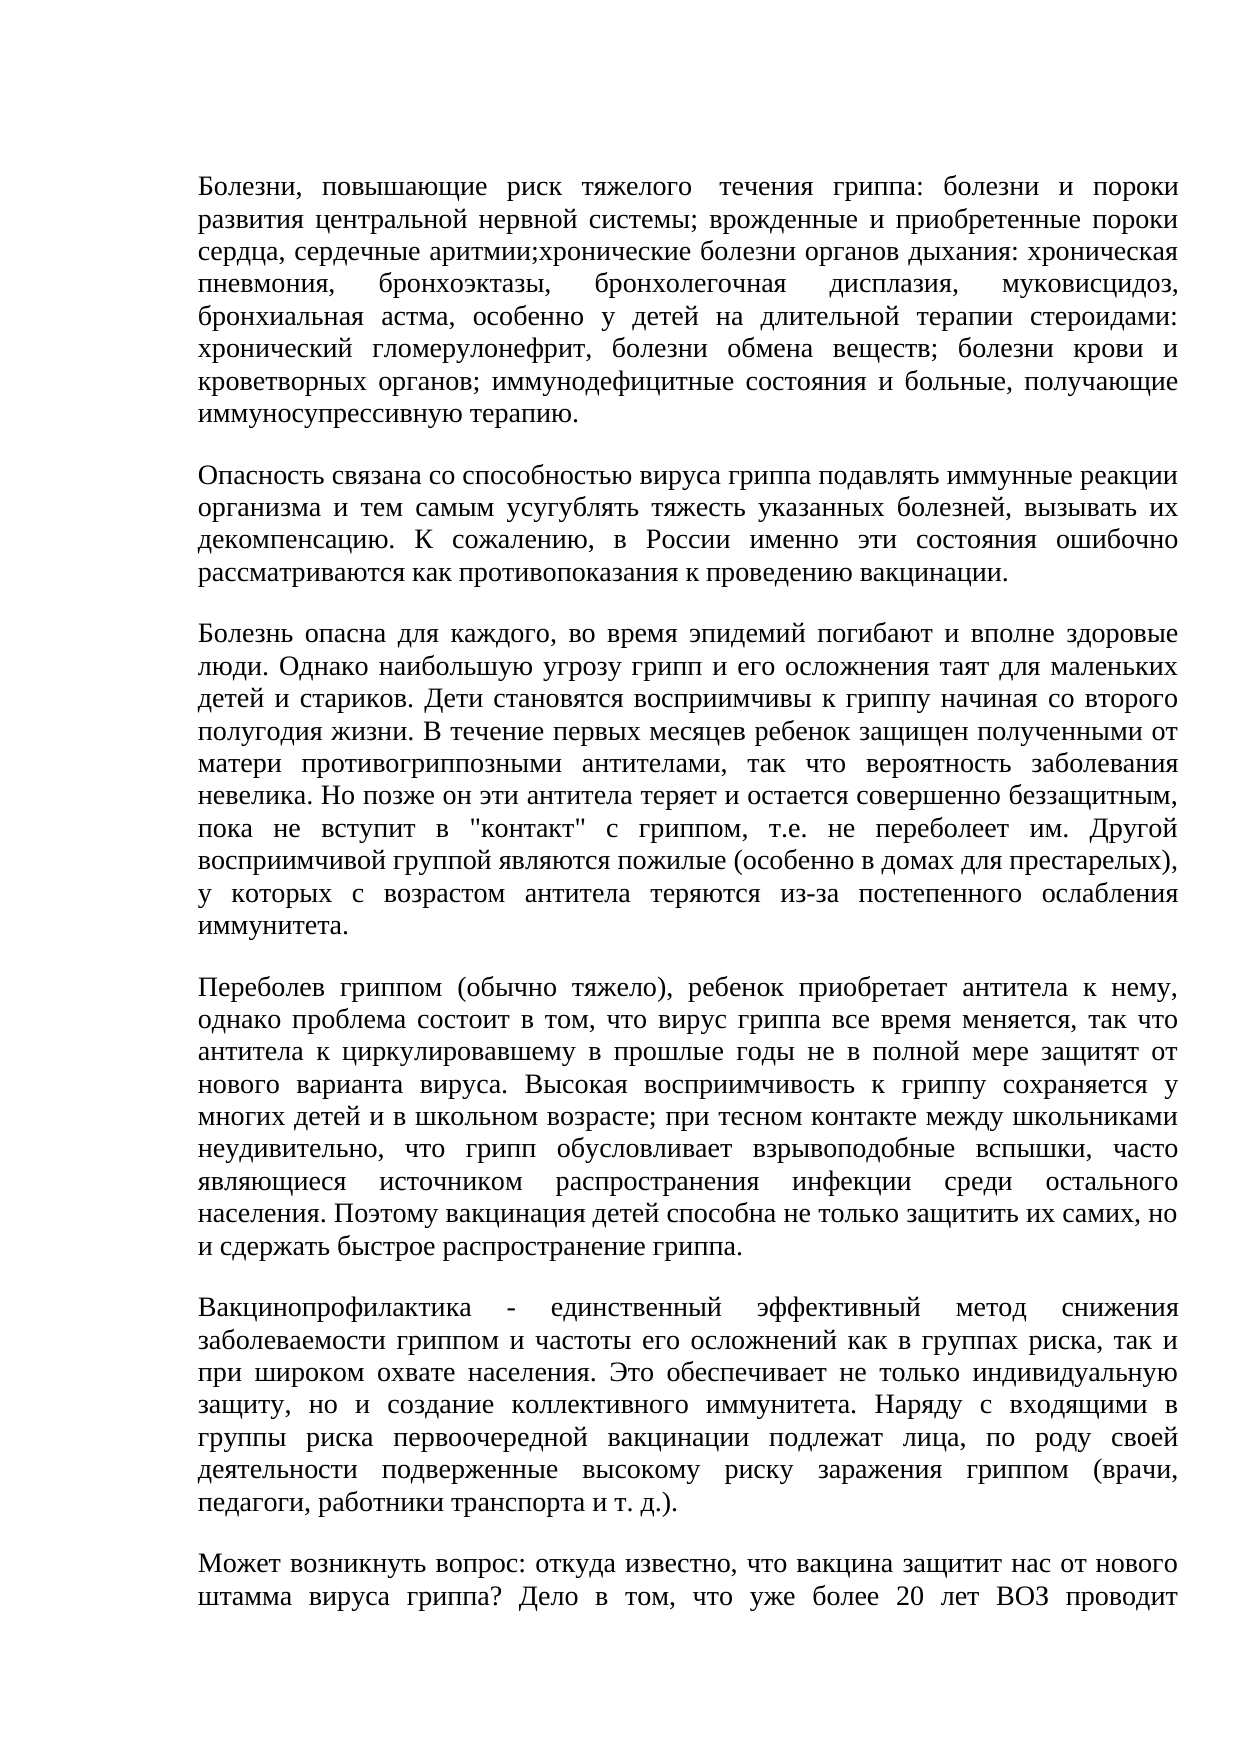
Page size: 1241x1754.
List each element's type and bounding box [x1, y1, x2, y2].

table_header [176, 118, 1202, 1633]
